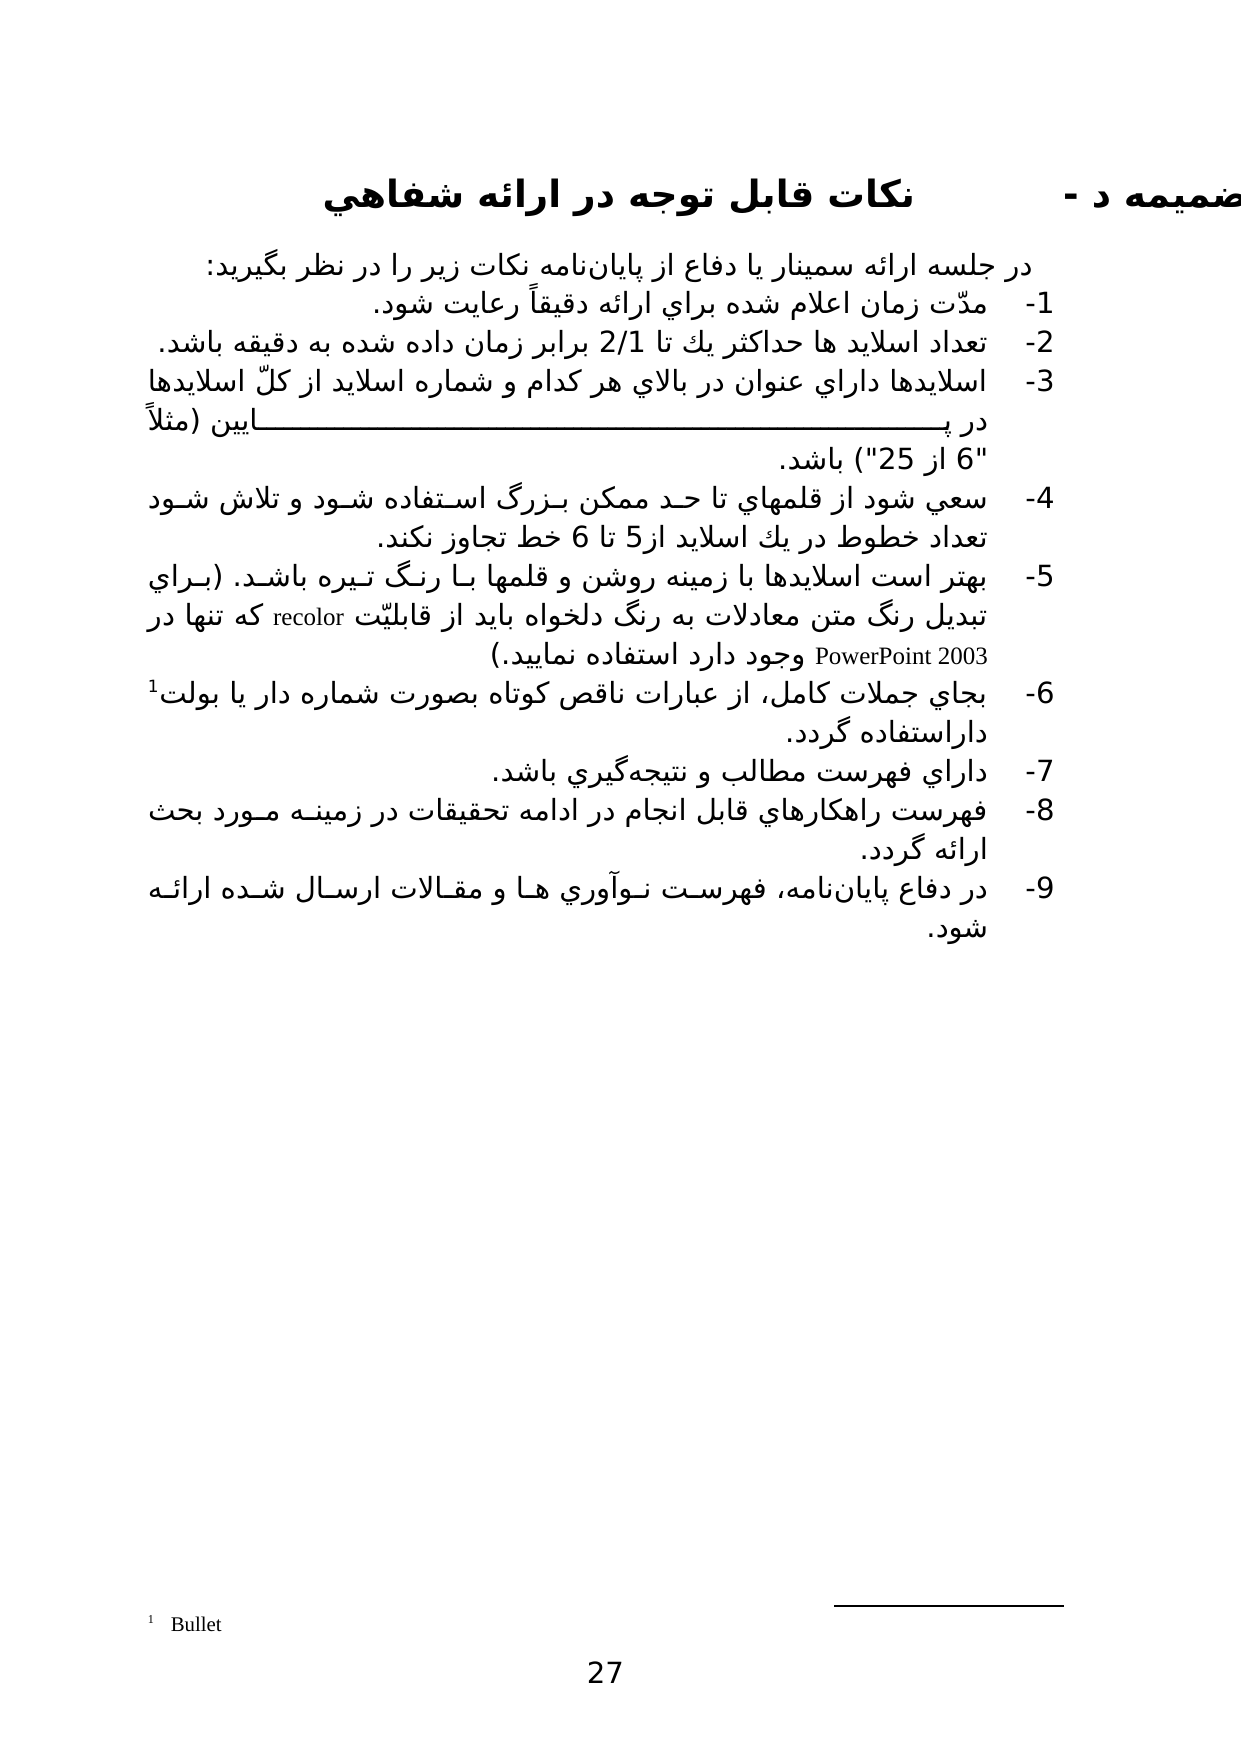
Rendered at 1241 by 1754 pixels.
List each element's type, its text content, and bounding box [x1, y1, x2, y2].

list بجاي جملات كامل، از عبارات ناقص كوتاه بصورت شماره دار يا بولت داراستفاده گردد. [148, 676, 1025, 749]
list بهتر است اسلايدها با زمينه روشن و قلمها با رنگ تیره باشد. (براي تبديل رنگ متن معادلات به رنگ دلخواه بايد از قابليّت recolor كه تنها در PowerPoint 2003 وجود دارد استفاده نماييد.) [148, 559, 1025, 671]
list سعي شود از قلمهاي تا حد ممكن بزرگ استفاده شود و تلاش شود تعداد خطوط در يك اسلايد از5 تا 6 خط تجاوز نكند. [148, 482, 1025, 554]
list مدّت زمان اعلام شده براي ارائه دقيقاً رعايت شود. [148, 287, 1025, 321]
list فهرست راهكارهاي قابل انجام در ادامه تحقيقات در زمينه مورد بحث ارائه گردد. [148, 793, 1025, 866]
subtitle نكات قابل توجه در ارائه شفاهي [148, 173, 1063, 216]
list تعداد اسلايد ها حداكثر يك تا 2/1 برابر زمان داده شده به دقيقه باشد. [148, 326, 1025, 360]
list در دفاع پايان‌نامه، فهرست نوآوري ها و مقالات ارسال شده ارائه شود. [148, 871, 1025, 944]
text در جلسه ارائه سمينار يا دفاع از پايان‌نامه نكات زير را در نظر بگيريد: [148, 248, 1063, 282]
list اسلايدها داراي عنوان در بالاي هر كدام و شماره اسلايد از كلّ اسلايدها در پايين (مثلاً "6 از 25") باشد. [148, 365, 1025, 477]
list داراي فهرست مطالب و نتيجه‌گيري باشد. [148, 754, 1025, 788]
